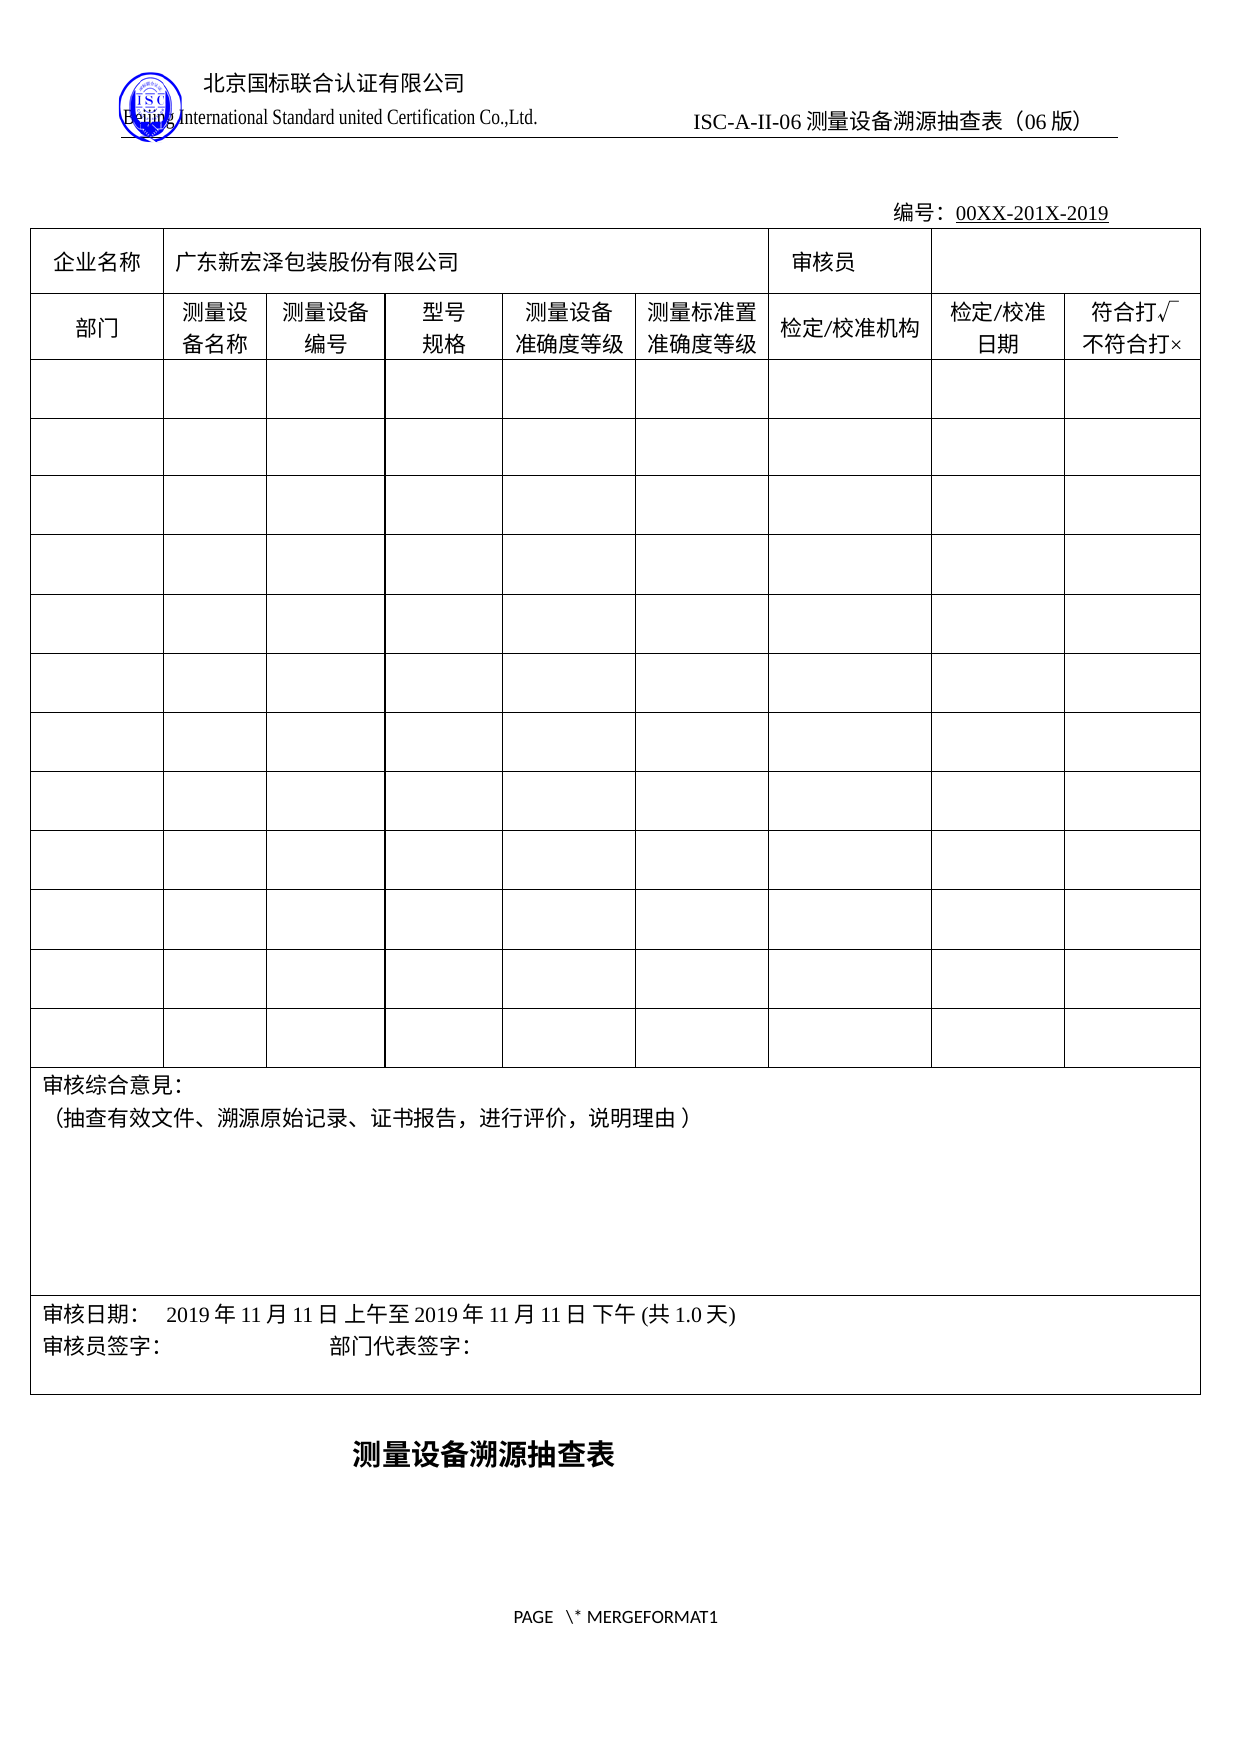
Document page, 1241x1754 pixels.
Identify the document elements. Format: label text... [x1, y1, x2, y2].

table_cell [386, 713, 502, 771]
table_cell [164, 772, 266, 830]
table_cell [267, 595, 384, 653]
table_cell [31, 950, 163, 1008]
table_header [932, 229, 1200, 293]
table_cell [31, 890, 163, 948]
table_cell [932, 360, 1064, 418]
table_cell [1065, 772, 1200, 830]
table_cell [31, 713, 163, 771]
table_cell [164, 950, 266, 1008]
table_cell [636, 360, 768, 418]
table_cell [769, 1009, 931, 1067]
table_cell [636, 713, 768, 771]
table_cell [503, 950, 635, 1008]
table_cell [503, 713, 635, 771]
table_cell [164, 476, 266, 534]
table_cell [1065, 713, 1200, 771]
table_cell [503, 772, 635, 830]
table_cell [267, 360, 384, 418]
table_cell 检定/校准日期 [932, 294, 1064, 359]
table_cell [164, 419, 266, 475]
table_cell [769, 535, 931, 593]
table_cell [932, 713, 1064, 771]
table_cell [1065, 535, 1200, 593]
table_cell [769, 890, 931, 948]
table_cell [386, 1009, 502, 1067]
table_cell 型号 规格 [386, 294, 502, 359]
table_cell [636, 831, 768, 889]
table_cell 测量设备 准确度等级 [503, 294, 635, 359]
table_cell 检定/校准机构 [769, 294, 931, 359]
table_cell [636, 476, 768, 534]
table_cell 测量设备名称 [164, 294, 266, 359]
table_cell [636, 654, 768, 712]
table_cell [31, 419, 163, 475]
table_cell [1065, 360, 1200, 418]
table_cell [31, 654, 163, 712]
table_cell [31, 595, 163, 653]
table_cell [1065, 890, 1200, 948]
table_cell [267, 419, 384, 475]
table_cell [932, 595, 1064, 653]
table_cell [267, 950, 384, 1008]
table_cell [31, 535, 163, 593]
table_cell 测量标准置 准确度等级 [636, 294, 768, 359]
table_cell [1065, 654, 1200, 712]
table_cell [769, 360, 931, 418]
table_cell [386, 772, 502, 830]
table_cell [386, 476, 502, 534]
table_cell [164, 360, 266, 418]
table_cell [164, 831, 266, 889]
text 测量设备溯源抽查表 [123, 1420, 1108, 1485]
table_cell [1065, 419, 1200, 475]
table_cell [503, 654, 635, 712]
table_header 企业名称 [31, 229, 163, 293]
table_cell [386, 831, 502, 889]
table_cell [769, 950, 931, 1008]
table_cell [164, 535, 266, 593]
table_cell [769, 595, 931, 653]
table_cell [636, 890, 768, 948]
table_cell [769, 772, 931, 830]
table_cell [164, 654, 266, 712]
table_cell [267, 654, 384, 712]
table_cell [1065, 476, 1200, 534]
table_cell [636, 772, 768, 830]
table_cell 测量设备编号 [267, 294, 384, 359]
table_cell [636, 1009, 768, 1067]
table_cell [636, 419, 768, 475]
table_cell [386, 360, 502, 418]
table_cell [267, 1009, 384, 1067]
table_cell [164, 1009, 266, 1067]
table_cell [636, 595, 768, 653]
table_cell 符合打√ 不符合打× [1065, 294, 1200, 359]
table_cell [636, 535, 768, 593]
table_cell [386, 890, 502, 948]
table_cell [932, 890, 1064, 948]
table_cell [503, 595, 635, 653]
table_cell 审核综合意見： （抽查有效文件、溯源原始记录、证书报告，进行评价，说明理由 ） [31, 1068, 1200, 1295]
table_cell [636, 950, 768, 1008]
table_cell [31, 476, 163, 534]
table_cell [386, 595, 502, 653]
table_cell [1065, 595, 1200, 653]
table_header 广东新宏泽包装股份有限公司 [164, 229, 768, 293]
table_cell [386, 419, 502, 475]
table_cell [31, 831, 163, 889]
table_cell [1065, 831, 1200, 889]
table_cell [503, 1009, 635, 1067]
table_cell [769, 713, 931, 771]
table_cell [386, 654, 502, 712]
table_cell [932, 476, 1064, 534]
table_cell [164, 595, 266, 653]
table_cell [503, 476, 635, 534]
table_cell [386, 950, 502, 1008]
text 编号：00XX-201X-2019 [123, 195, 1108, 228]
table_cell 审核日期： 2019年11月11日 上午至2019年11月11日 下午 (共1.0天) 审核员签字： 部门代表签字： [31, 1296, 1200, 1394]
table_cell [267, 890, 384, 948]
table_cell [769, 476, 931, 534]
table_cell [267, 535, 384, 593]
table_cell [267, 772, 384, 830]
table_cell [386, 535, 502, 593]
table_cell [932, 950, 1064, 1008]
table_cell [267, 831, 384, 889]
table_cell [31, 772, 163, 830]
picture [118, 72, 181, 141]
table_cell [503, 831, 635, 889]
table_cell [932, 419, 1064, 475]
table_cell 部门 [31, 294, 163, 359]
table_cell [932, 772, 1064, 830]
table_cell [267, 713, 384, 771]
table_cell [31, 360, 163, 418]
table_cell [932, 1009, 1064, 1067]
table_cell [769, 419, 931, 475]
table_cell [503, 360, 635, 418]
table_cell [164, 713, 266, 771]
table_cell [1065, 950, 1200, 1008]
table_cell [932, 654, 1064, 712]
table_cell [932, 535, 1064, 593]
table_cell [769, 831, 931, 889]
table_cell [503, 890, 635, 948]
table_header 审核员 [769, 229, 931, 293]
table_cell [267, 476, 384, 534]
table_cell [164, 890, 266, 948]
table_cell [503, 419, 635, 475]
table_cell [932, 831, 1064, 889]
table_cell [1065, 1009, 1200, 1067]
table_cell [769, 654, 931, 712]
table_cell [503, 535, 635, 593]
table_cell [31, 1009, 163, 1067]
